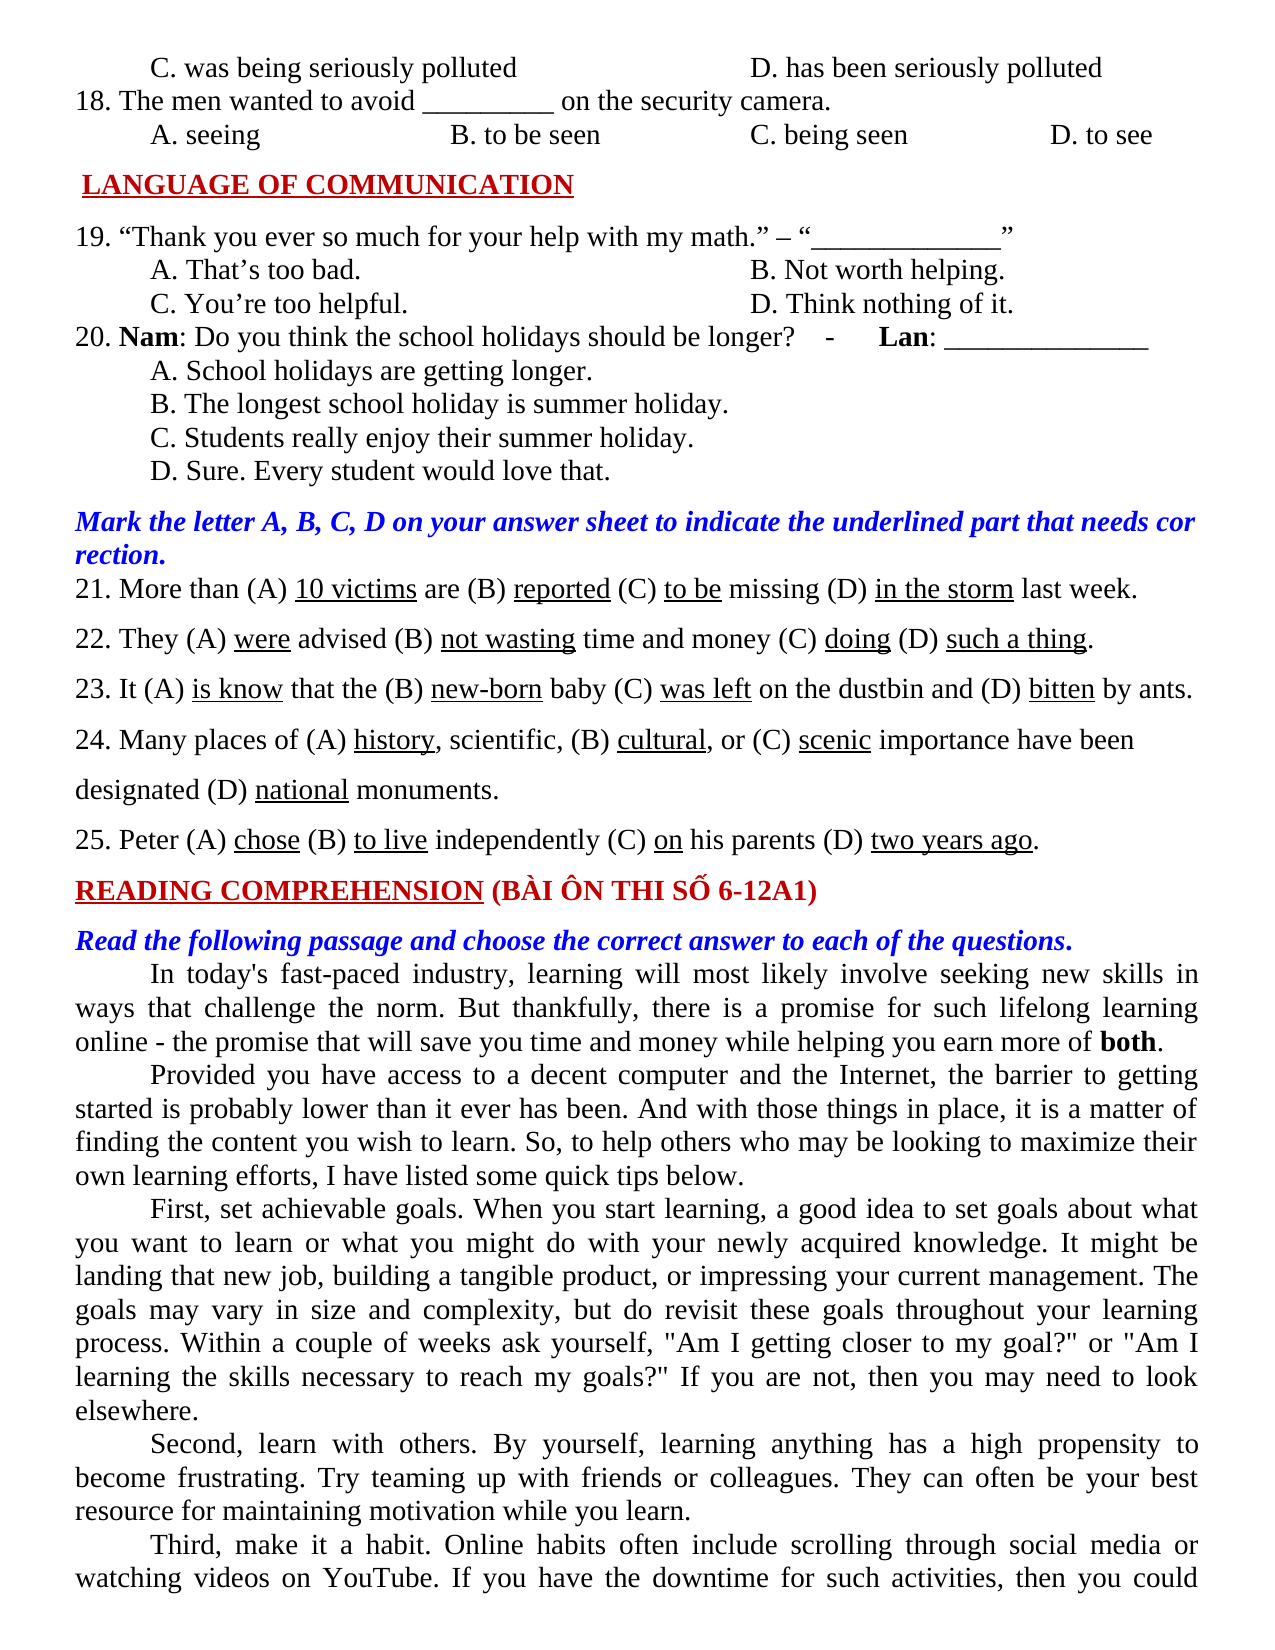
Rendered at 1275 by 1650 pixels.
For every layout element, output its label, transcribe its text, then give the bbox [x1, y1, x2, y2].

list 22. They (A) were advised (B) not wasting time and money (C) doing (D) such a thing. [75, 621, 1200, 655]
text READING COMPREHENSION (BÀI ÔN THI SỐ 6-12A1) [75, 873, 1200, 906]
text Read the following passage and choose the correct answer to each of the questions. [75, 923, 1200, 957]
list 25. Peter (A) chose (B) to live independently (C) on his parents (D) two years ago. [75, 822, 1200, 856]
list 23. It (A) is know that the (B) new-born baby (C) was left on the dustbin and (D) bitten by ants. [75, 672, 1200, 705]
text LANGUAGE OF COMMUNICATION [75, 167, 1200, 201]
text In today's fast-paced industry, learning will most likely involve seeking new skills in ways that challenge the norm. But thankfully, there is a promise for such lifelong learning online - the promise that will save you time and money while helping you earn more of both. [75, 957, 1200, 1057]
list 24. Many places of (A) history, scientific, (B) cultural, or (C) scenic importance have been designated (D) national monuments. [75, 722, 1200, 806]
text Second, learn with others. By yourself, learning anything has a high propensity to become frustrating. Try teaming up with friends or colleagues. They can often be your best resource for maintaining motivation while you learn. [75, 1426, 1200, 1527]
list 21. More than (A) 10 victims are (B) reported (C) to be missing (D) in the storm last week. [75, 571, 1200, 604]
text A. seeing B. to be seen C. being seen D. to see [75, 117, 1200, 151]
text A. That’s too bad. B. Not worth helping. [75, 252, 1200, 286]
text Mark the letter A, B, C, D on your answer sheet to indicate the underlined part that needs correction. [75, 504, 1200, 571]
list B. The longest school holiday is summer holiday. [75, 386, 1200, 420]
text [75, 1527, 1200, 1594]
list 20. Nam: Do you think the school holidays should be longer? - Lan: ______________ [75, 319, 1200, 353]
text C. was being seriously polluted D. has been seriously polluted [75, 50, 1200, 83]
list C. Students really enjoy their summer holiday. [75, 420, 1200, 453]
list “Thank you ever so much for your help with my math.” – “_____________” [75, 219, 1200, 252]
text First, set achievable goals. When you start learning, a good idea to set goals about what you want to learn or what you might do with your newly acquired knowledge. It might be landing that new job, building a tangible product, or impressing your current management. The goals may vary in size and complexity, but do revisit these goals throughout your learning process. Within a couple of weeks ask yourself, "Am I getting closer to my goal?" or "Am I learning the skills necessary to reach my goals?" If you are not, then you may need to look elsewhere. [75, 1191, 1200, 1426]
list A. School holidays are getting longer. [75, 353, 1200, 386]
text C. You’re too helpful. D. Think nothing of it. [75, 286, 1200, 319]
list D. Sure. Every student would love that. [75, 453, 1200, 487]
text Provided you have access to a decent computer and the Internet, the barrier to getting started is probably lower than it ever has been. And with those things in place, it is a matter of finding the content you wish to learn. So, to help others who may be looking to maximize their own learning efforts, I have listed some quick tips below. [75, 1057, 1200, 1191]
text 18. The men wanted to avoid _________ on the security camera. [75, 83, 1200, 117]
